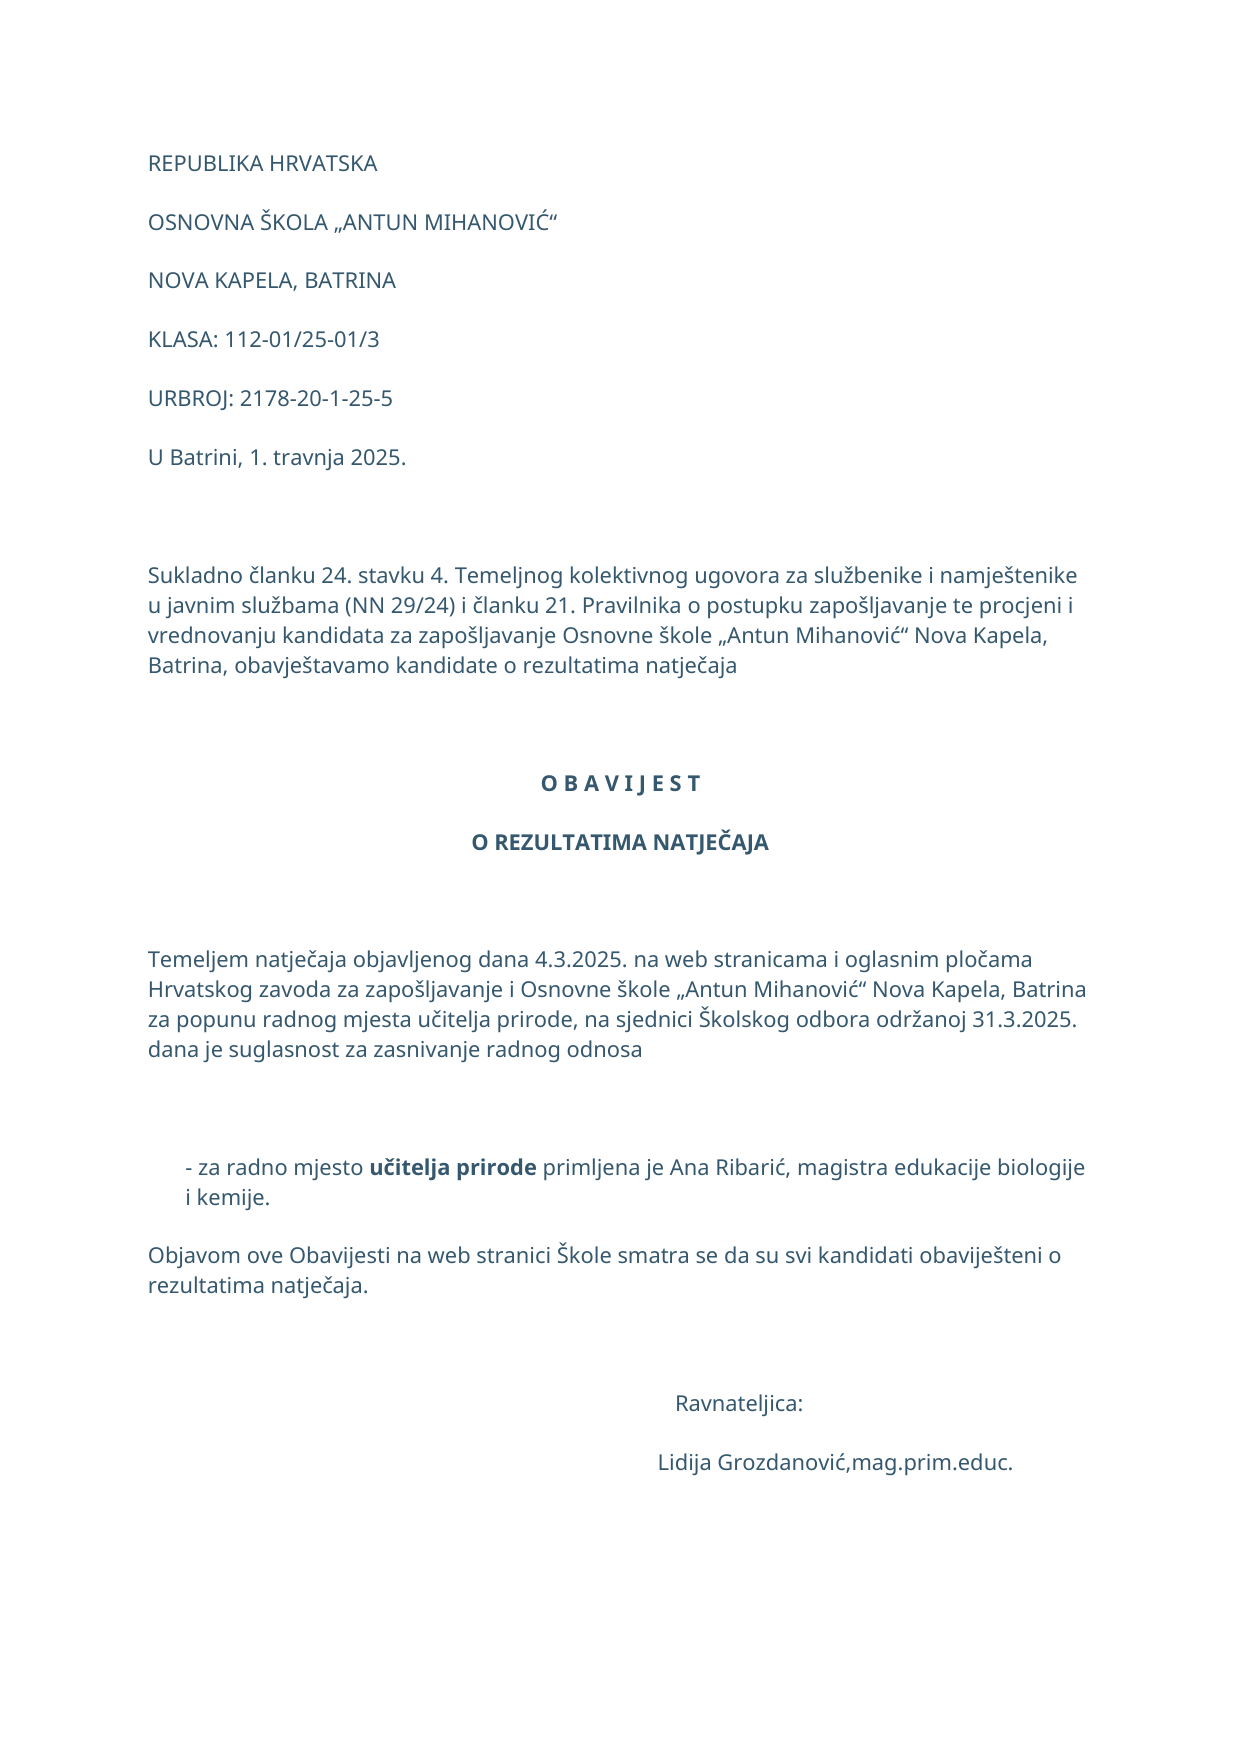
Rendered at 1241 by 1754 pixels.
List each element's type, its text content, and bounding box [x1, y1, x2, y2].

text URBROJ: 2178-20-1-25-5 [148, 383, 1093, 413]
text NOVA KAPELA, BATRINA [148, 266, 1093, 295]
text Lidija Grozdanović,mag.prim.educ. [148, 1447, 1093, 1477]
text Ravnateljica: [148, 1388, 1093, 1418]
text Sukladno članku 24. stavku 4. Temeljnog kolektivnog ugovora za službenike i namještenike u javnim službama (NN 29/24) i članku 21. Pravilnika o postupku zapošljavanje te procjeni i vrednovanju kandidata za zapošljavanje Osnovne škole „Antun Mihanović“ Nova Kapela, Batrina, obavještavamo kandidate o rezultatima natječaja [148, 560, 1093, 679]
text REPUBLIKA HRVATSKA [148, 148, 1093, 177]
text - za radno mjesto učitelja prirode primljena je Ana Ribarić, magistra edukacije biologije i kemije. [185, 1152, 1093, 1211]
text U Batrini, 1. travnja 2025. [148, 442, 1093, 472]
text OSNOVNA ŠKOLA „ANTUN MIHANOVIĆ“ [148, 207, 1093, 236]
text Temeljem natječaja objavljenog dana 4.3.2025. na web stranicama i oglasnim pločama Hrvatskog zavoda za zapošljavanje i Osnovne škole „Antun Mihanović“ Nova Kapela, Batrina za popunu radnog mjesta učitelja prirode, na sjednici Školskog odbora održanoj 31.3.2025. dana je suglasnost za zasnivanje radnog odnosa [148, 944, 1093, 1064]
text O B A V I J E S T [148, 768, 1093, 797]
text KLASA: 112-01/25-01/3 [148, 324, 1093, 354]
text O REZULTATIMA NATJEČAJA [148, 827, 1093, 856]
text Objavom ove Obavijesti na web stranici Škole smatra se da su svi kandidati obaviješteni o rezultatima natječaja. [148, 1241, 1093, 1300]
